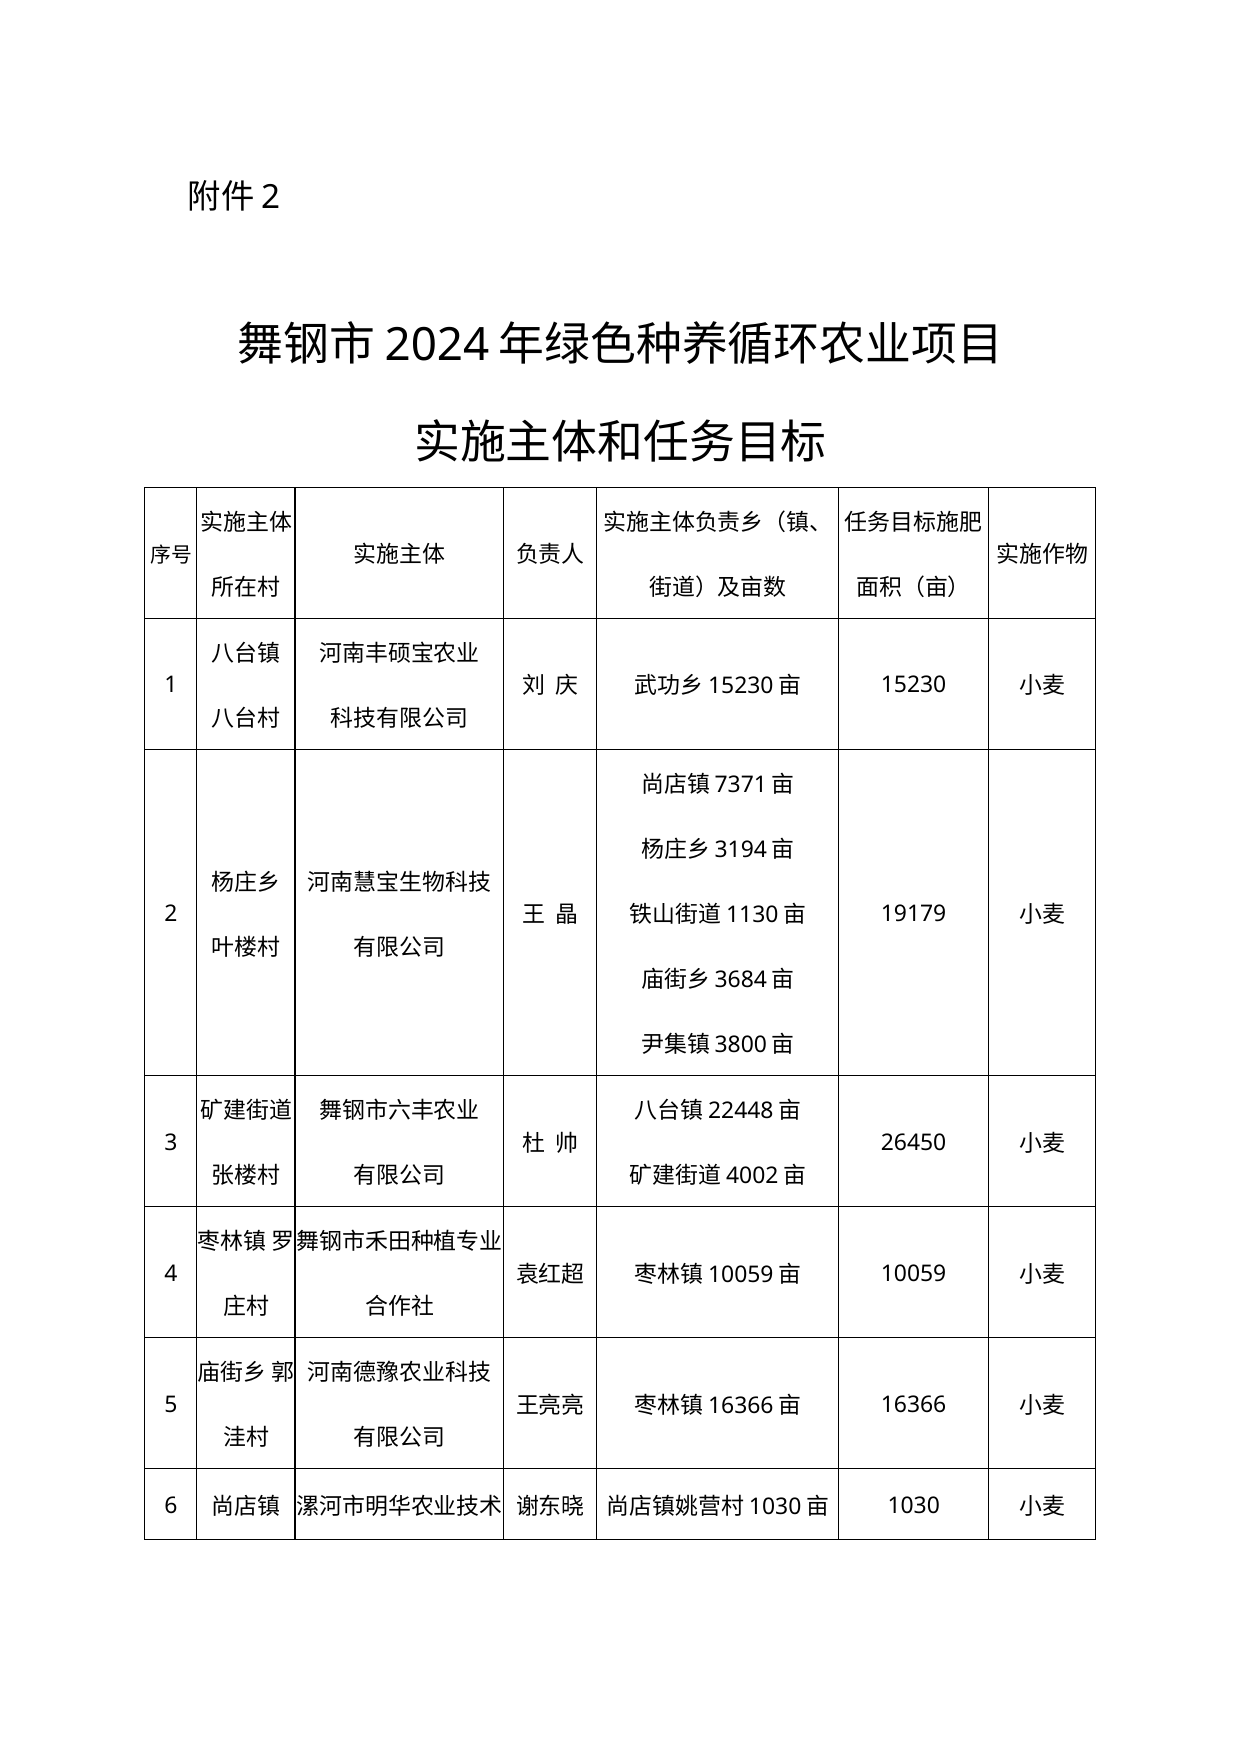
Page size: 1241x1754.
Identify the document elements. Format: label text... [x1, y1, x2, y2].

table_cell 河南丰硕宝农业 科技有限公司 [296, 619, 503, 749]
table_cell 枣林镇10059亩 [597, 1207, 838, 1337]
table_header 实施主体所在村 [197, 488, 294, 618]
table_cell 矿建街道 张楼村 [197, 1076, 294, 1206]
table_cell 1030 [839, 1469, 988, 1539]
table_cell 26450 [839, 1076, 988, 1206]
table_header 实施作物 [989, 488, 1095, 618]
table_cell 武功乡15230亩 [597, 619, 838, 749]
table_header 实施主体 [296, 488, 503, 618]
table_cell 尚店镇7371亩 杨庄乡3194亩 铁山街道1130亩 庙街乡3684亩 尹集镇3800亩 [597, 750, 838, 1075]
table_cell 枣林镇 罗庄村 [197, 1207, 294, 1337]
table_cell 八台镇 八台村 [197, 619, 294, 749]
table_cell 3 [145, 1076, 196, 1206]
table_cell 王 晶 [504, 750, 596, 1075]
table_cell 河南慧宝生物科技 有限公司 [296, 750, 503, 1075]
table_cell 6 [145, 1469, 196, 1539]
table_cell 八台镇22448亩 矿建街道4002亩 [597, 1076, 838, 1206]
table_cell 1 [145, 619, 196, 749]
table_cell 10059 [839, 1207, 988, 1337]
table_cell 16366 [839, 1338, 988, 1468]
table_cell 小麦 [989, 1076, 1095, 1206]
table_header 任务目标施肥面积（亩） [839, 488, 988, 618]
table_cell 小麦 [989, 1338, 1095, 1468]
table_header 实施主体负责乡（镇、街道）及亩数 [597, 488, 838, 618]
text 舞钢市2024年绿色种养循环农业项目 [187, 292, 1053, 389]
table_cell 舞钢市禾田种植专业合作社 [296, 1207, 503, 1337]
table_header 负责人 [504, 488, 596, 618]
table_cell 小麦 [989, 1469, 1095, 1539]
table_cell 15230 [839, 619, 988, 749]
table_cell 王亮亮 [504, 1338, 596, 1468]
table_cell 尚店镇姚营村1030亩 [597, 1469, 838, 1539]
table_cell 漯河市明华农业技术开发有限公司 [296, 1469, 503, 1539]
table_cell 尚店镇 姚营村 [197, 1469, 294, 1539]
table_cell 谢东晓 [504, 1469, 596, 1539]
table_cell 河南德豫农业科技 有限公司 [296, 1338, 503, 1468]
table_cell 杨庄乡 叶楼村 [197, 750, 294, 1075]
table_cell 舞钢市六丰农业 有限公司 [296, 1076, 503, 1206]
table_cell 2 [145, 750, 196, 1075]
table_header 序号 [145, 488, 196, 618]
table_cell 杜 帅 [504, 1076, 596, 1206]
table_cell 庙街乡 郭洼村 [197, 1338, 294, 1468]
table_cell 刘 庆 [504, 619, 596, 749]
table_cell 袁红超 [504, 1207, 596, 1337]
table_cell 19179 [839, 750, 988, 1075]
table_cell 5 [145, 1338, 196, 1468]
text 附件2 [187, 162, 1053, 227]
table_cell 4 [145, 1207, 196, 1337]
text 实施主体和任务目标 [187, 389, 1053, 487]
table_cell 小麦 [989, 619, 1095, 749]
table_cell 枣林镇16366亩 [597, 1338, 838, 1468]
table_cell 小麦 [989, 750, 1095, 1075]
table_cell 小麦 [989, 1207, 1095, 1337]
